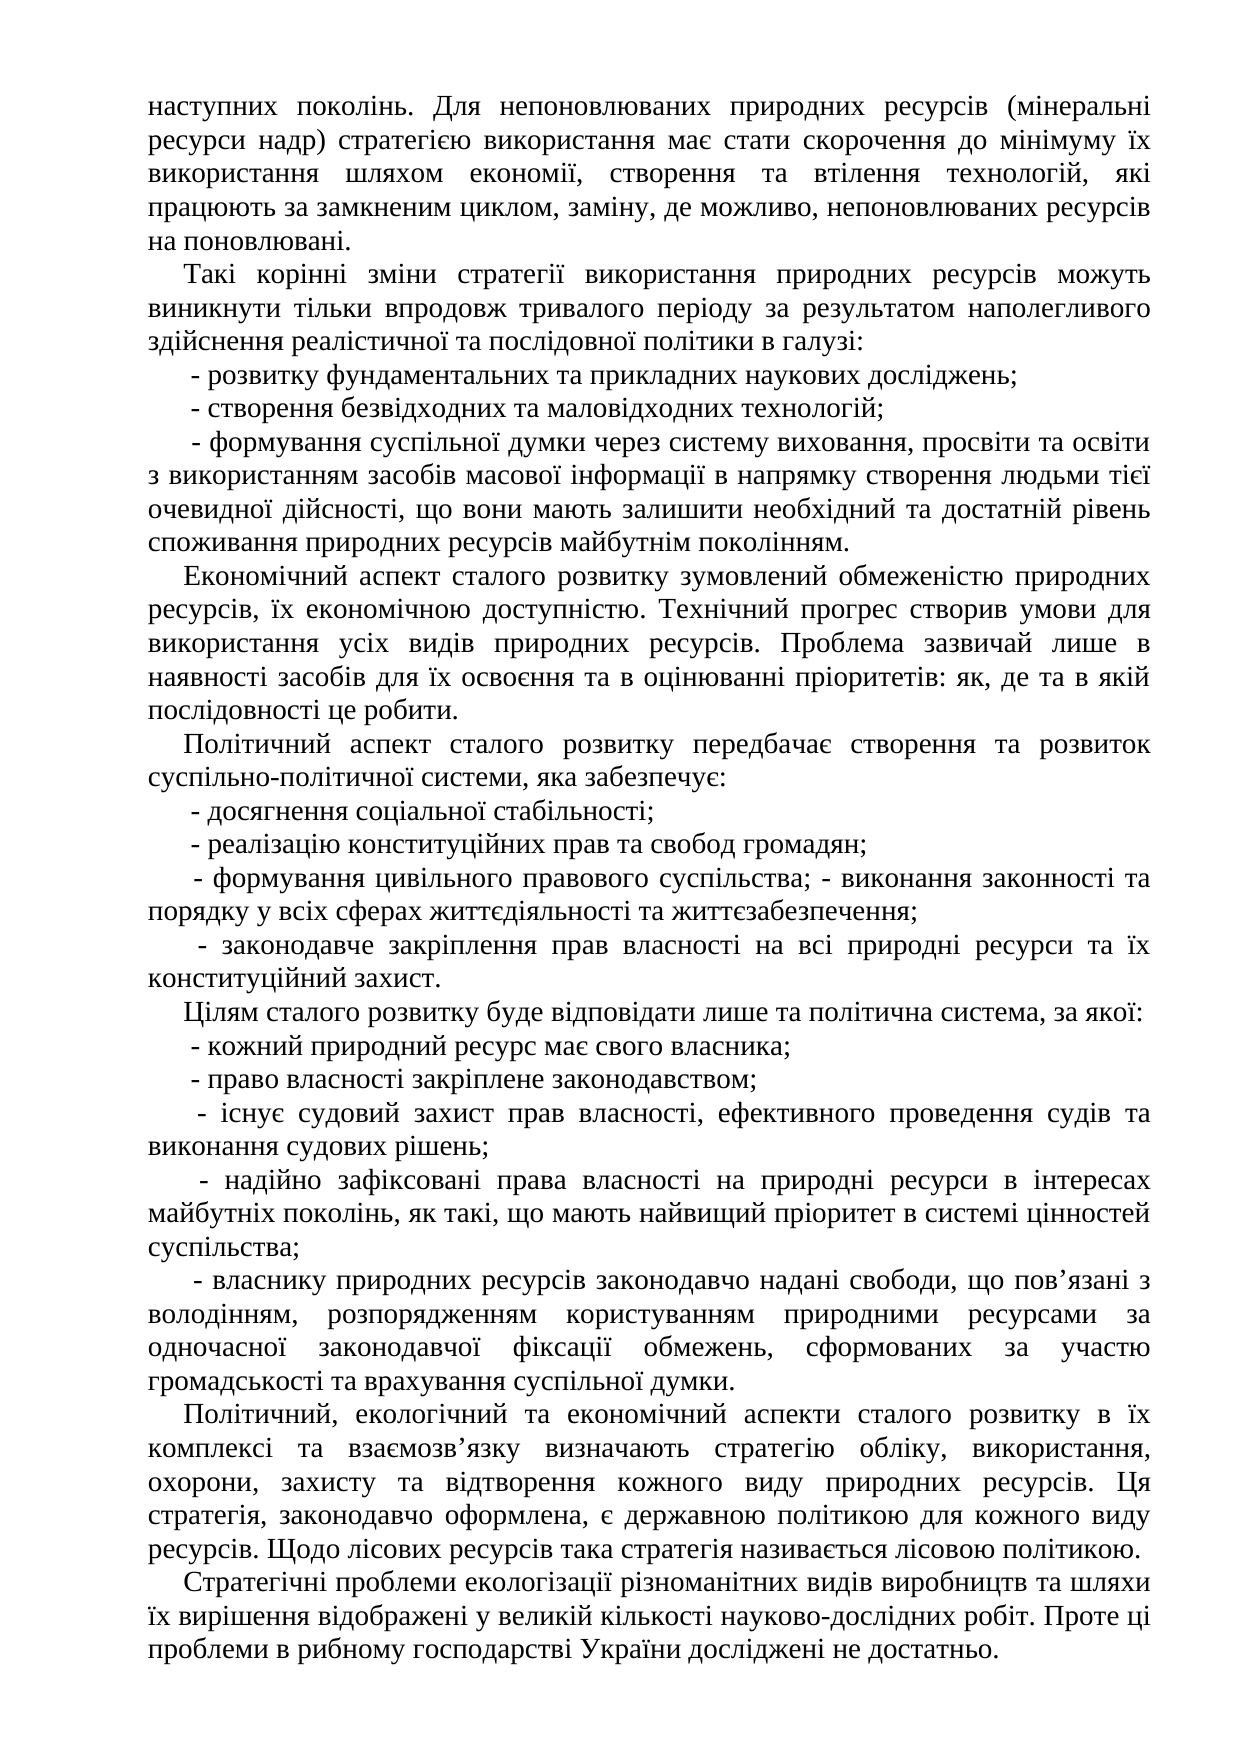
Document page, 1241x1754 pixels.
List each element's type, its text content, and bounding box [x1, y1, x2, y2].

text Політичний аспект сталого розвитку передбачає створення та розвиток суспільно-політичної системи, яка забезпечує: [148, 726, 1152, 793]
text - реалізацію конституційних прав та свобод громадян; [148, 826, 1152, 860]
text - власнику природних ресурсів законодавчо надані свободи, що пов’язані з володінням, розпорядженням користуванням природними ресурсами за одночасної законодавчої фіксації обмежень, сформованих за участю громадськості та врахування суспільної думки. [148, 1262, 1152, 1397]
text Економічний аспект сталого розвитку зумовлений обмеженістю природних ресурсів, їх економічною доступністю. Технічний прогрес створив умови для використання усіх видів природних ресурсів. Проблема зазвичай лише в наявності засобів для їх освоєння та в оцінюванні пріоритетів: як, де та в якій послідовності це робити. [148, 558, 1152, 726]
text - досягнення соціальної стабільності; [148, 793, 1152, 826]
text Політичний, екологічний та економічний аспекти сталого розвитку в їх комплексі та взаємозв’язку визначають стратегію обліку, використання, охорони, захисту та відтворення кожного виду природних ресурсів. Ця стратегія, законодавчо оформлена, є державною політикою для кожного виду ресурсів. Щодо лісових ресурсів така стратегія називається лісовою політикою. [148, 1397, 1152, 1564]
text - формування суспільної думки через систему виховання, просвіти та освіти з використанням засобів масової інформації в напрямку створення людьми тієї очевидної дійсності, що вони мають залишити необхідний та достатній рівень споживання природних ресурсів майбутнім поколінням. [148, 424, 1152, 558]
text Цілям сталого розвитку буде відповідати лише та політична система, за якої: [148, 994, 1152, 1028]
text Такі корінні зміни стратегії використання природних ресурсів можуть виникнути тільки впродовж тривалого періоду за результатом наполегливого здійснення реалістичної та послідовної політики в галузі: [148, 256, 1152, 357]
text - існує судовий захист прав власності, ефективного проведення судів та виконання судових рішень; [148, 1095, 1152, 1162]
text - законодавче закріплення прав власності на всі природні ресурси та їх конституційний захист. [148, 927, 1152, 994]
text - право власності закріплене законодавством; [148, 1061, 1152, 1095]
text - створення безвідходних та маловідходних технологій; [148, 390, 1152, 424]
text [148, 88, 1152, 256]
text - формування цивільного правового суспільства; - виконання законності та порядку у всіх сферах життєдіяльності та життєзабезпечення; [148, 860, 1152, 927]
text Стратегічні проблеми екологізації різноманітних видів виробництв та шляхи їх вирішення відображені у великій кількості науково-дослідних робіт. Проте ці проблеми в рибному господарстві України досліджені не достатньо. [148, 1564, 1152, 1665]
text - кожний природний ресурс має свого власника; [148, 1028, 1152, 1061]
text - розвитку фундаментальних та прикладних наукових досліджень; [148, 357, 1152, 390]
text - надійно зафіксовані права власності на природні ресурси в інтересах майбутніх поколінь, як такі, що мають найвищий пріоритет в системі цінностей суспільства; [148, 1162, 1152, 1262]
